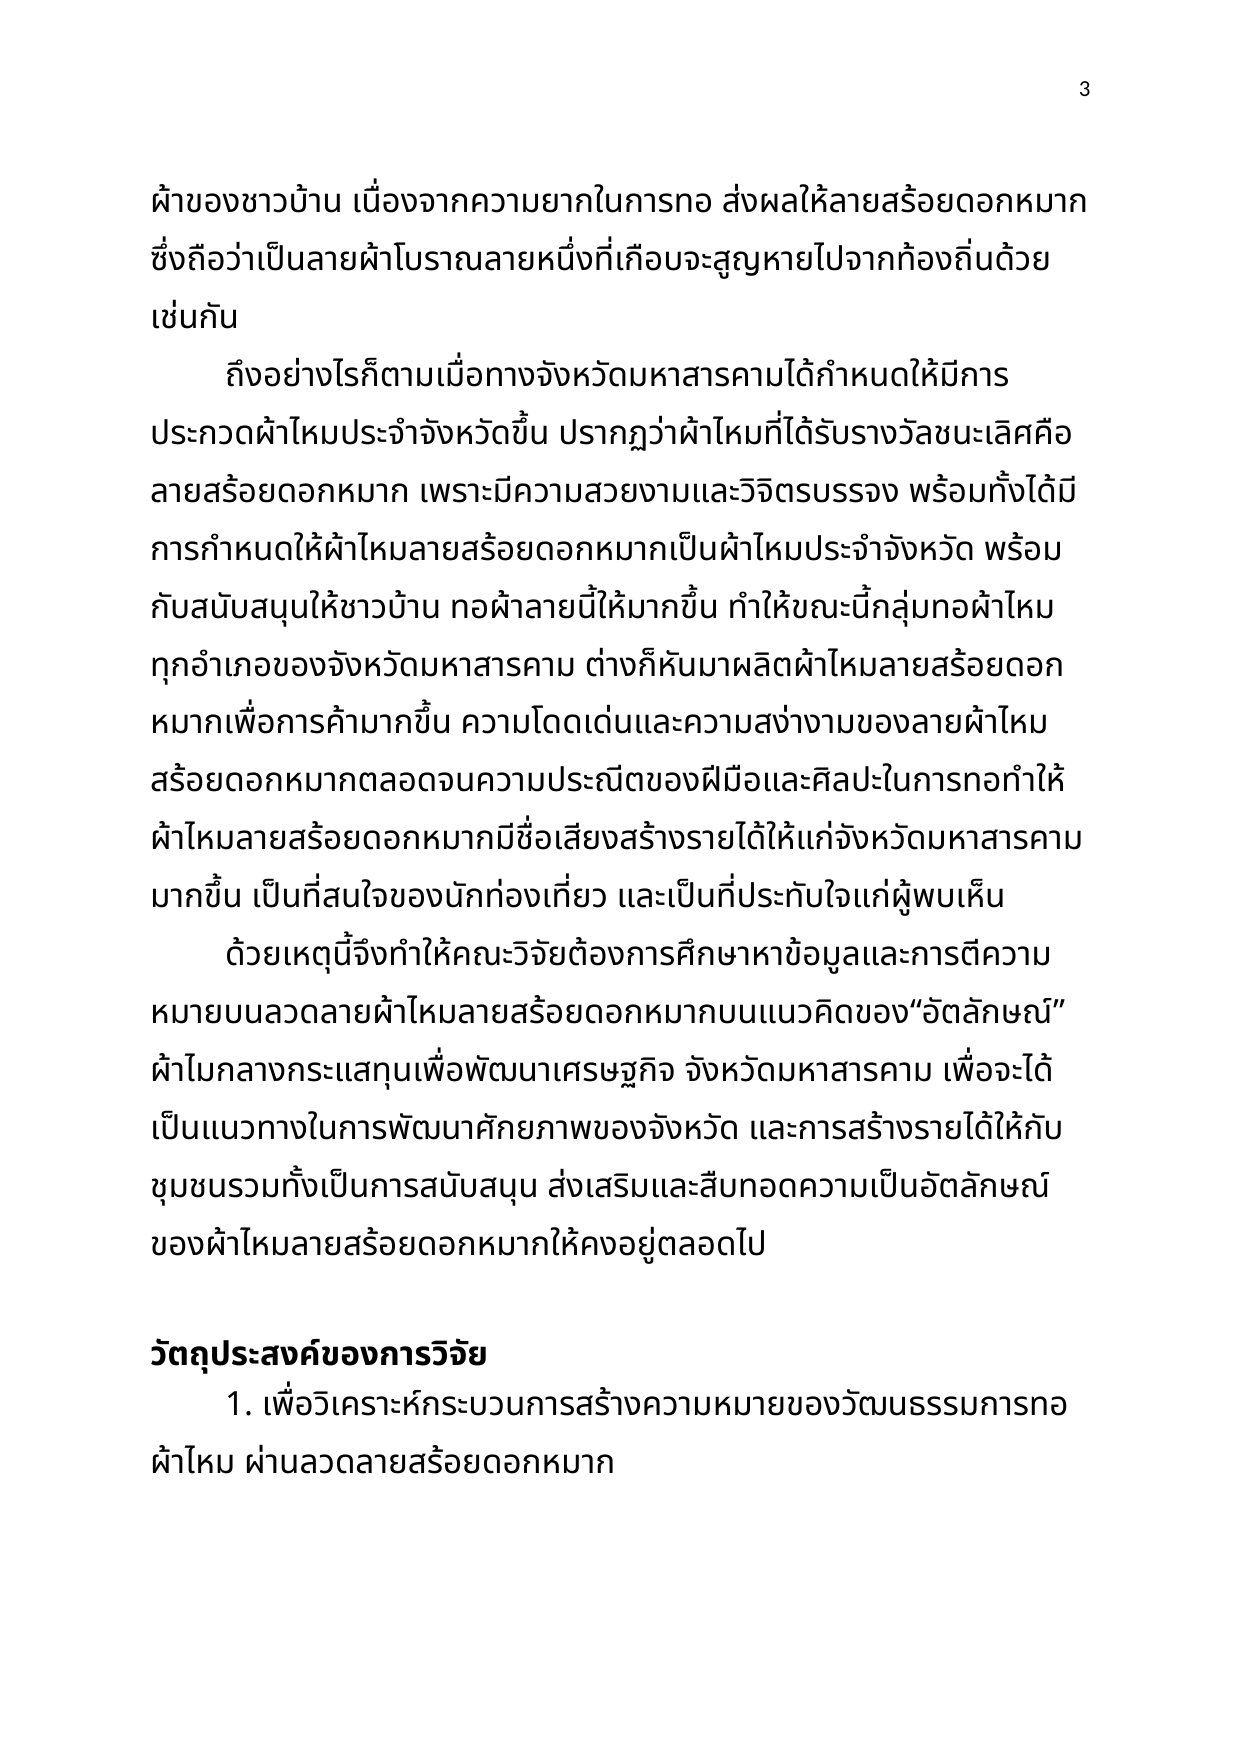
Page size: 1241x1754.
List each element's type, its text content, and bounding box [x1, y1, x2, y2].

text วัตถุประสงค์ของการวิจัย [150, 1330, 1090, 1380]
